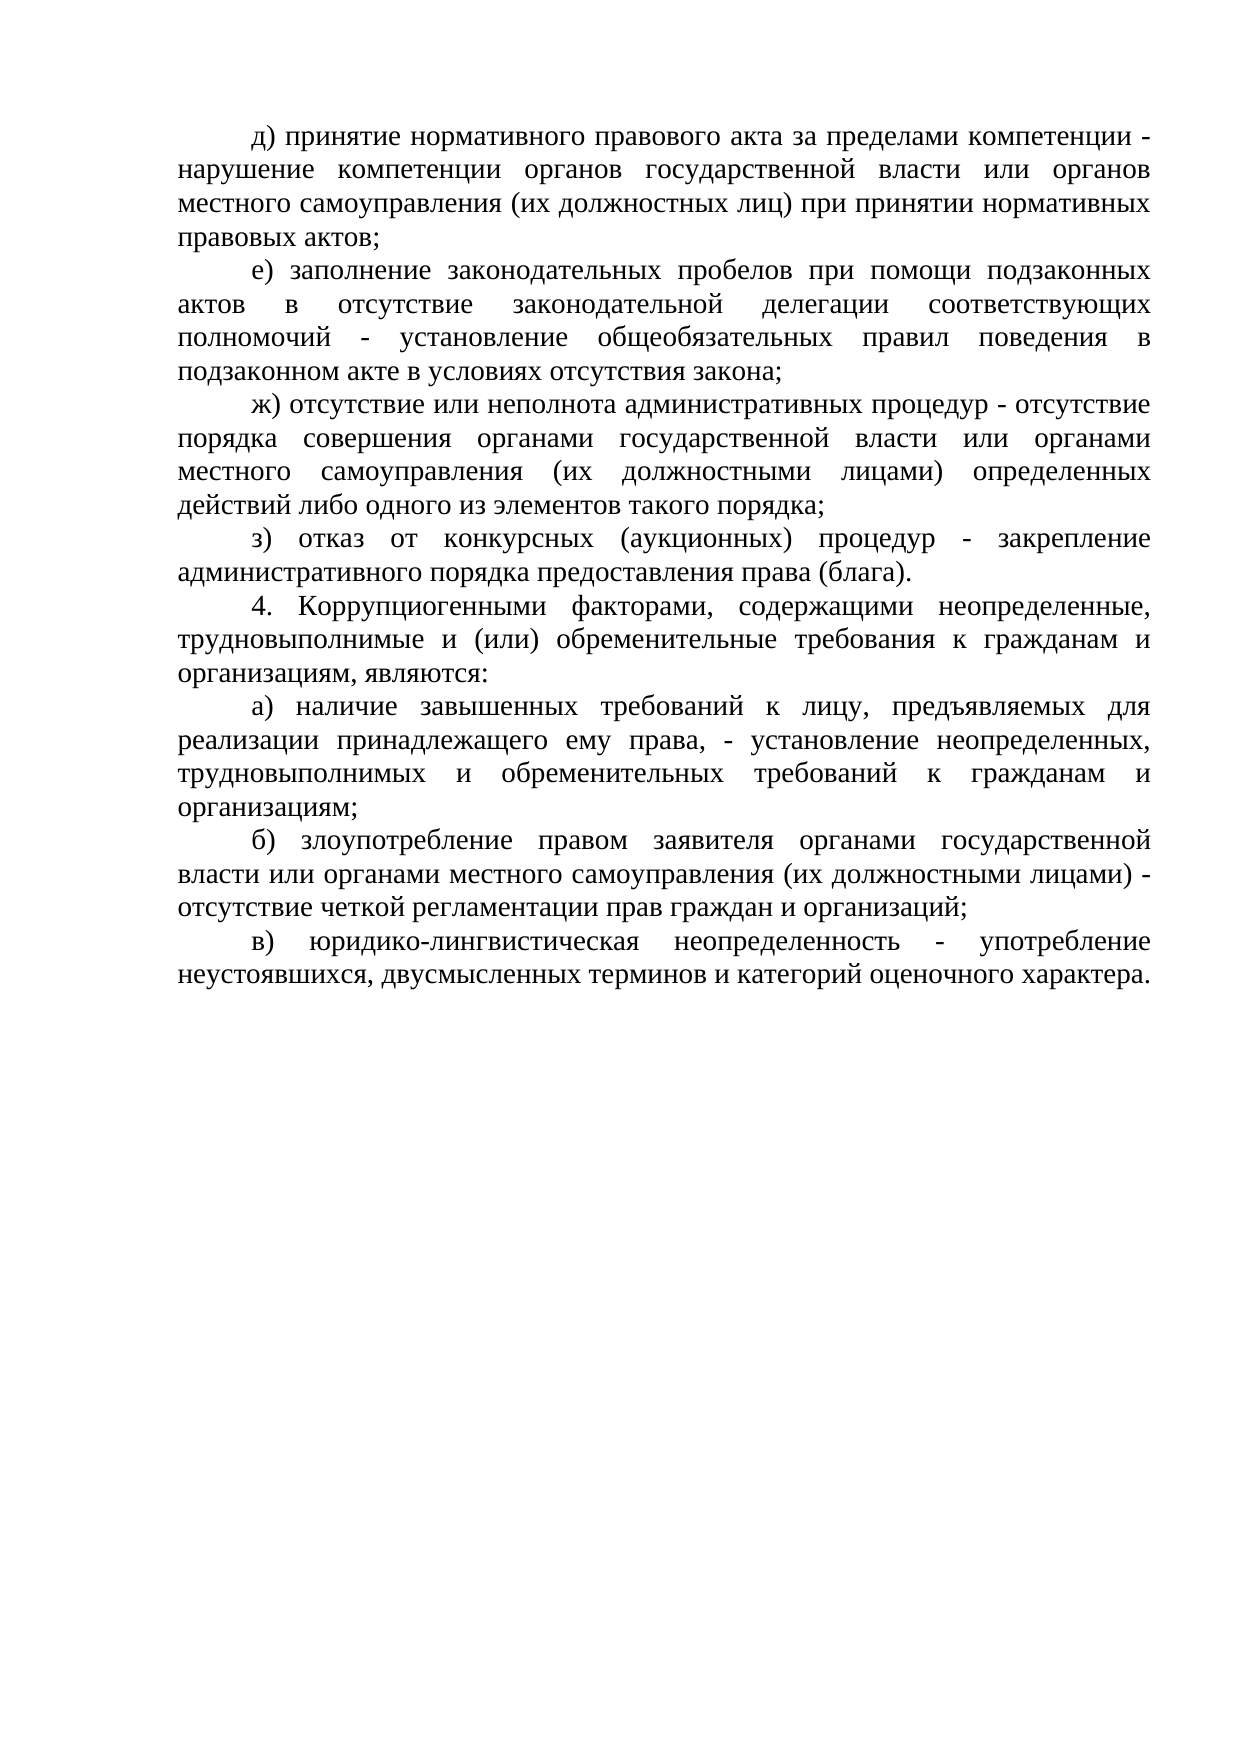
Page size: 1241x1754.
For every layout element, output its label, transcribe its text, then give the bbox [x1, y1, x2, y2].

text б) злоупотребление правом заявителя органами государственной власти или органами местного самоуправления (их должностными лицами) - отсутствие четкой регламентации прав граждан и организаций; [177, 822, 1152, 923]
text ж) отсутствие или неполнота административных процедур - отсутствие порядка совершения органами государственной власти или органами местного самоуправления (их должностными лицами) определенных действий либо одного из элементов такого порядка; [177, 386, 1152, 521]
text в) юридико-лингвистическая неопределенность - употребление неустоявшихся, двусмысленных терминов и категорий оценочного характера. [177, 923, 1152, 990]
text з) отказ от конкурсных (аукционных) процедур - закрепление административного порядка предоставления права (блага). [177, 521, 1152, 588]
text 4. Коррупциогенными факторами, содержащими неопределенные, трудновыполнимые и (или) обременительные требования к гражданам и организациям, являются: [177, 588, 1152, 688]
text е) заполнение законодательных пробелов при помощи подзаконных актов в отсутствие законодательной делегации соответствующих полномочий - установление общеобязательных правил поведения в подзаконном акте в условиях отсутствия закона; [177, 252, 1152, 386]
text а) наличие завышенных требований к лицу, предъявляемых для реализации принадлежащего ему права, - установление неопределенных, трудновыполнимых и обременительных требований к гражданам и организациям; [177, 688, 1152, 822]
text д) принятие нормативного правового акта за пределами компетенции - нарушение компетенции органов государственной власти или органов местного самоуправления (их должностных лиц) при принятии нормативных правовых актов; [177, 118, 1152, 252]
